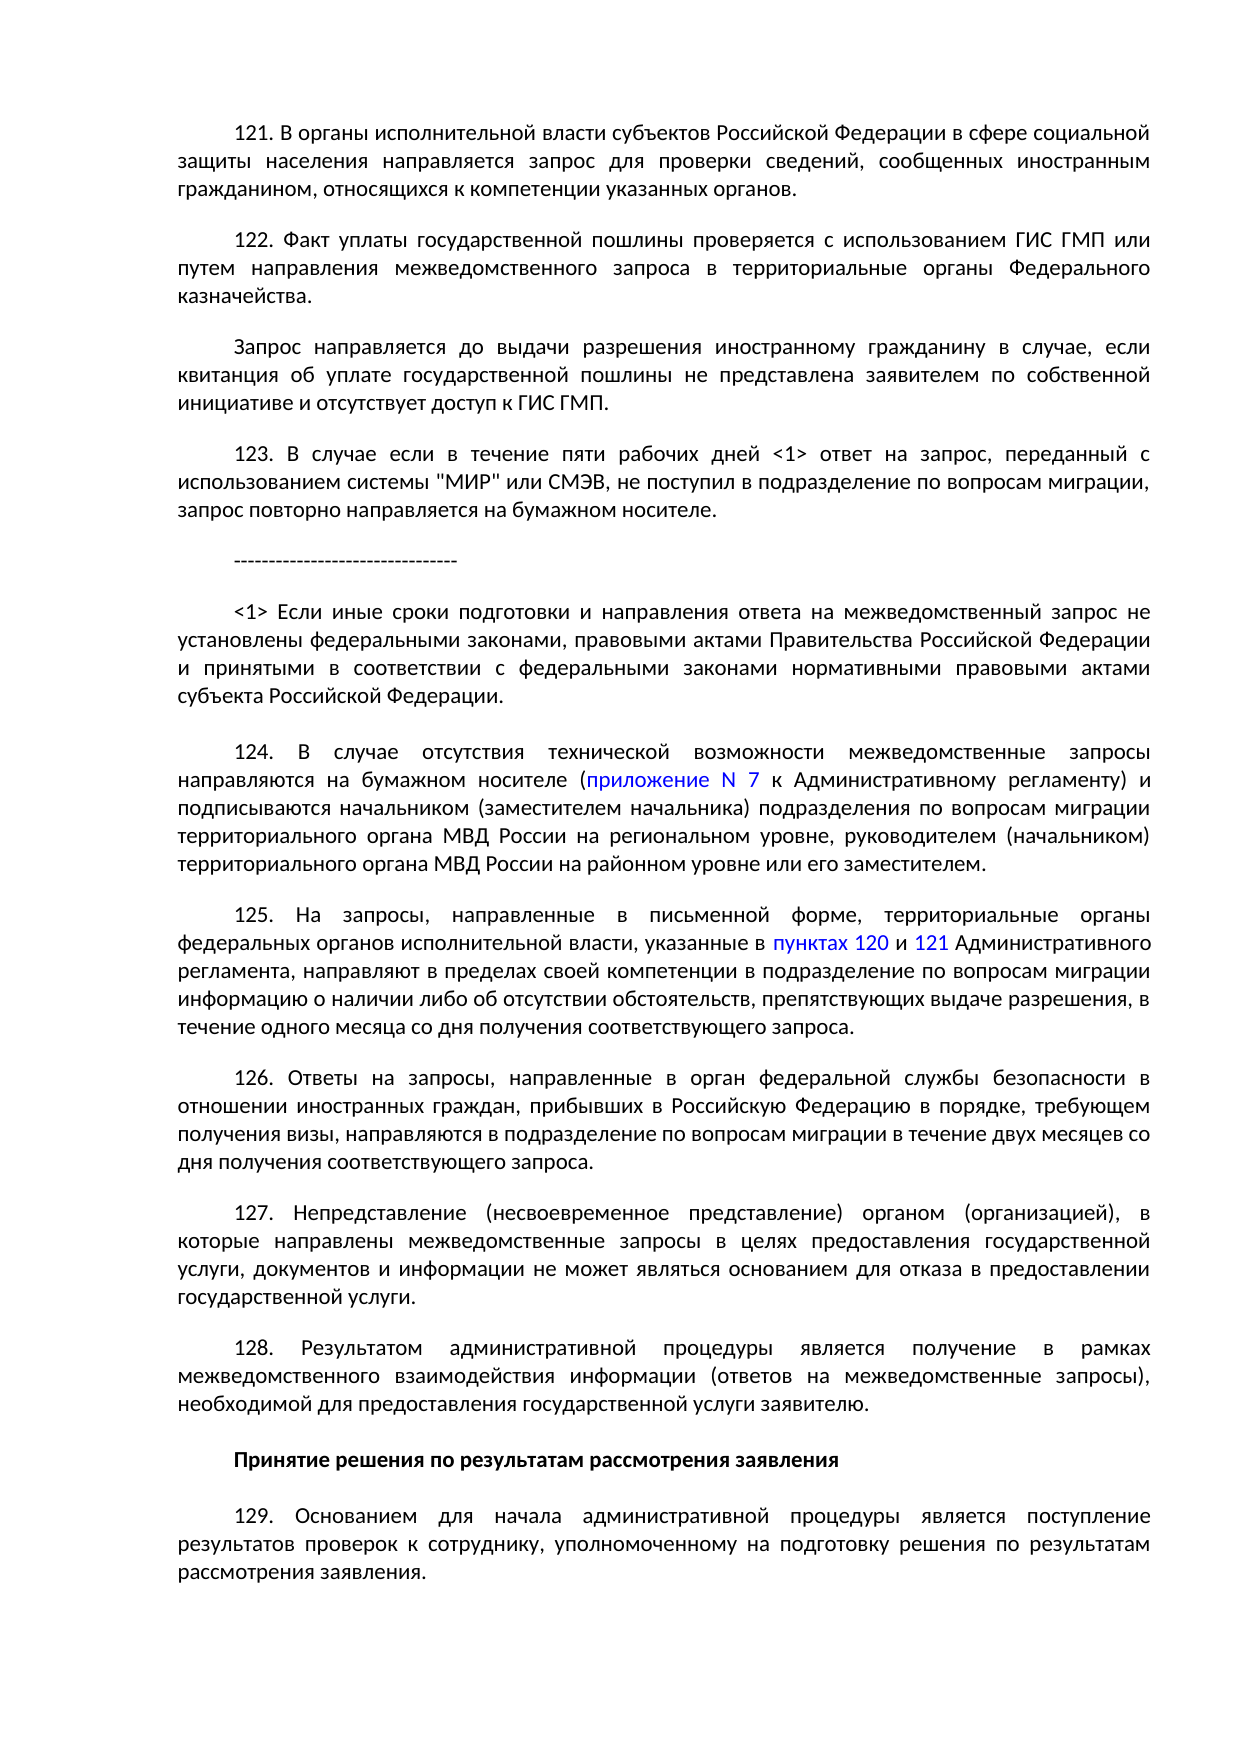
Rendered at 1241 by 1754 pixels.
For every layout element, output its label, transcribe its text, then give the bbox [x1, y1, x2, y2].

text 126. Ответы на запросы, направленные в орган федеральной службы безопасности в отношении иностранных граждан, прибывших в Российскую Федерацию в порядке, требующем получения визы, направляются в подразделение по вопросам миграции в течение двух месяцев со дня получения соответствующего запроса. [177, 1063, 1152, 1175]
text -------------------------------- [177, 546, 1152, 574]
text 125. На запросы, направленные в письменной форме, территориальные органы федеральных органов исполнительной власти, указанные в пунктах 120 и 121 Административного регламента, направляют в пределах своей компетенции в подразделение по вопросам миграции информацию о наличии либо об отсутствии обстоятельств, препятствующих выдаче разрешения, в течение одного месяца со дня получения соответствующего запроса. [177, 900, 1152, 1040]
text Запрос направляется до выдачи разрешения иностранному гражданину в случае, если квитанция об уплате государственной пошлины не представлена заявителем по собственной инициативе и отсутствует доступ к ГИС ГМП. [177, 332, 1152, 416]
title Принятие решения по результатам рассмотрения заявления [177, 1445, 1152, 1473]
text 124. В случае отсутствия технической возможности межведомственные запросы направляются на бумажном носителе (приложение N 7 к Административному регламенту) и подписываются начальником (заместителем начальника) подразделения по вопросам миграции территориального органа МВД России на региональном уровне, руководителем (начальником) территориального органа МВД России на районном уровне или его заместителем. [177, 737, 1152, 877]
text 129. Основанием для начала административной процедуры является поступление результатов проверок к сотруднику, уполномоченному на подготовку решения по результатам рассмотрения заявления. [177, 1501, 1152, 1585]
text 127. Непредставление (несвоевременное представление) органом (организацией), в которые направлены межведомственные запросы в целях предоставления государственной услуги, документов и информации не может являться основанием для отказа в предоставлении государственной услуги. [177, 1198, 1152, 1310]
text <1> Если иные сроки подготовки и направления ответа на межведомственный запрос не установлены федеральными законами, правовыми актами Правительства Российской Федерации и принятыми в соответствии с федеральными законами нормативными правовыми актами субъекта Российской Федерации. [177, 597, 1152, 709]
text 122. Факт уплаты государственной пошлины проверяется с использованием ГИС ГМП или путем направления межведомственного запроса в территориальные органы Федерального казначейства. [177, 225, 1152, 309]
text 123. В случае если в течение пяти рабочих дней <1> ответ на запрос, переданный с использованием системы "МИР" или СМЭВ, не поступил в подразделение по вопросам миграции, запрос повторно направляется на бумажном носителе. [177, 439, 1152, 523]
text 128. Результатом административной процедуры является получение в рамках межведомственного взаимодействия информации (ответов на межведомственные запросы), необходимой для предоставления государственной услуги заявителю. [177, 1333, 1152, 1417]
text 121. В органы исполнительной власти субъектов Российской Федерации в сфере социальной защиты населения направляется запрос для проверки сведений, сообщенных иностранным гражданином, относящихся к компетенции указанных органов. [177, 118, 1152, 202]
